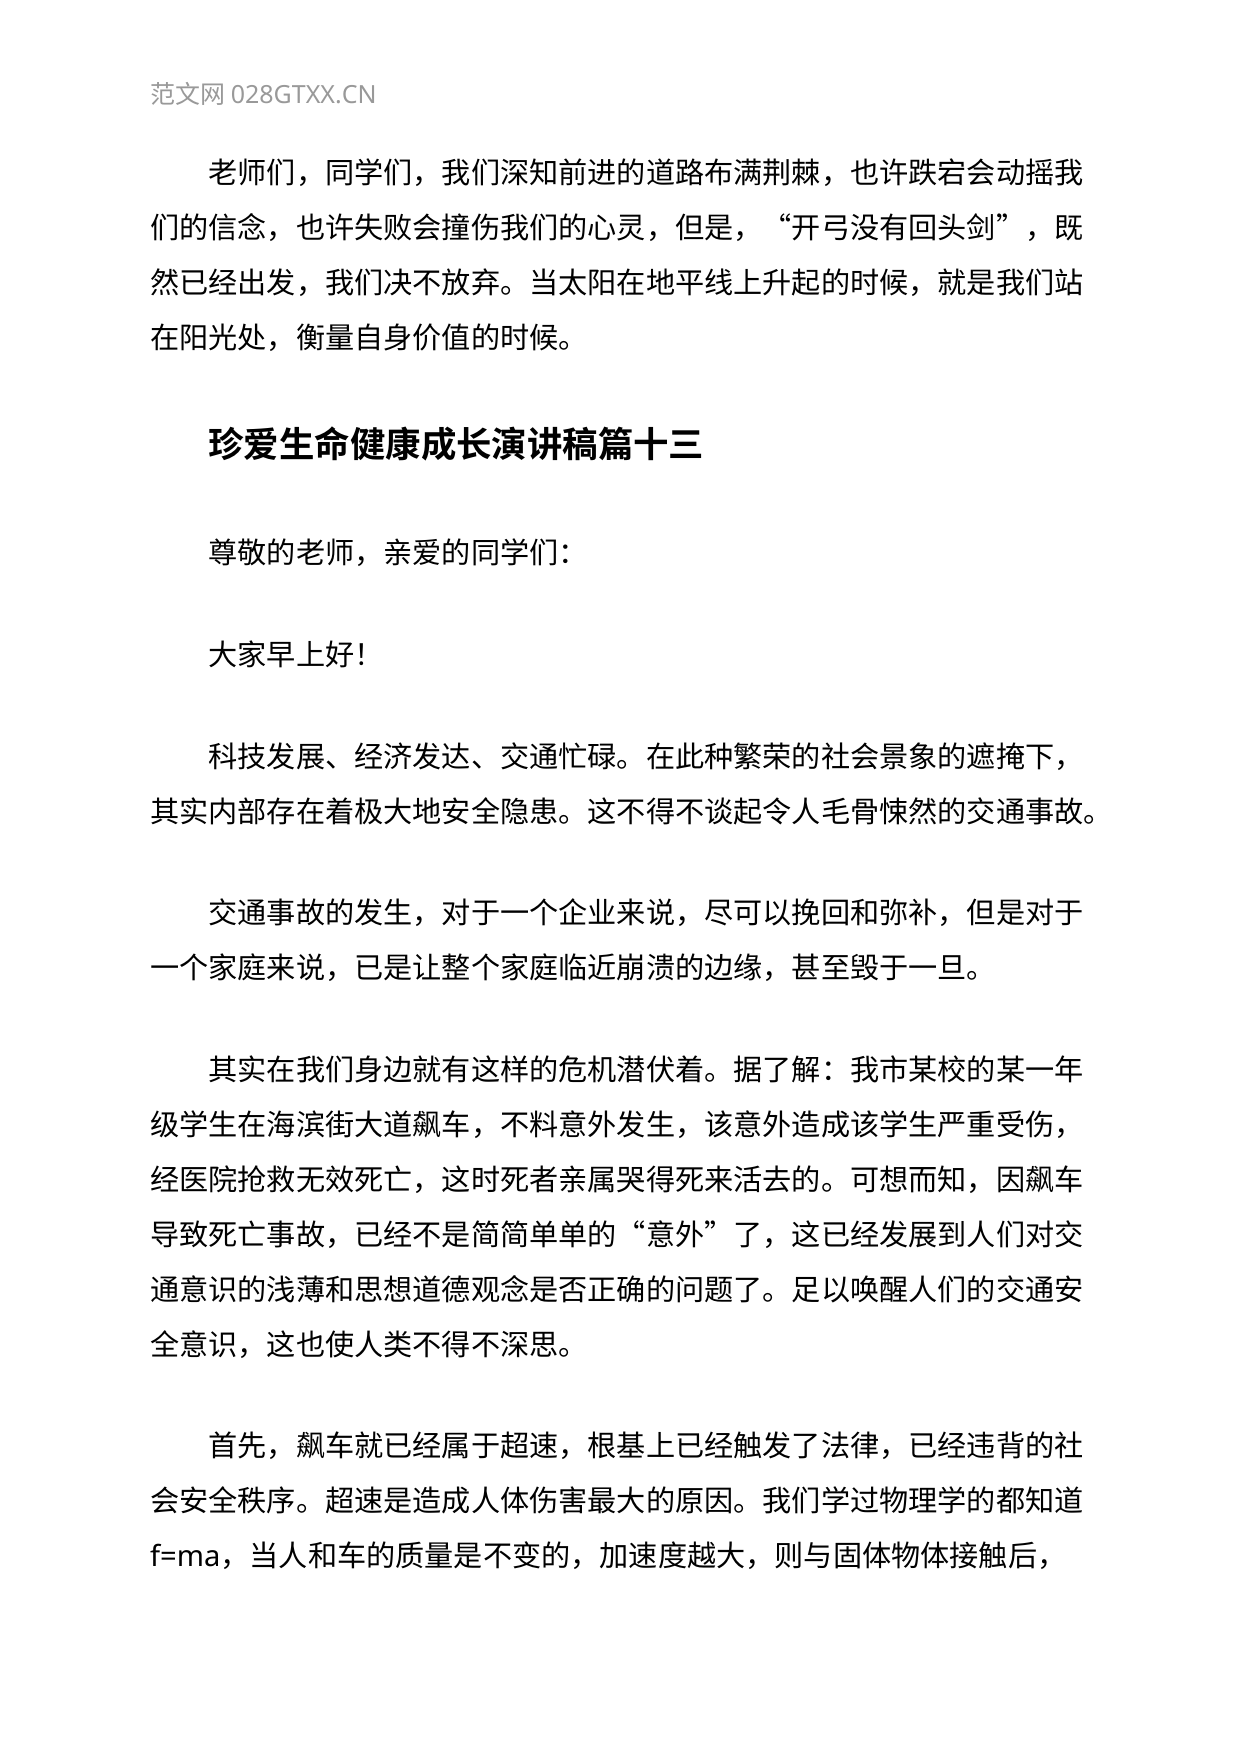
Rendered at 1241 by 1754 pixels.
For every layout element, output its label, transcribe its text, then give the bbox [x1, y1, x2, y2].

text 尊敬的老师，亲爱的同学们： [150, 530, 1090, 572]
text 交通事故的发生，对于一个企业来说，尽可以挽回和弥补，但是对于一个家庭来说，已是让整个家庭临近崩溃的边缘，甚至毁于一旦。 [150, 890, 1090, 987]
text 老师们，同学们，我们深知前进的道路布满荆棘，也许跌宕会动摇我们的信念，也许失败会撞伤我们的心灵，但是，“开弓没有回头剑”，既然已经出发，我们决不放弃。当太阳在地平线上升起的时候，就是我们站在阳光处，衡量自身价值的时候。 [150, 150, 1090, 357]
text 科技发展、经济发达、交通忙碌。在此种繁荣的社会景象的遮掩下，其实内部存在着极大地安全隐患。这不得不谈起令人毛骨悚然的交通事故。 [150, 733, 1090, 831]
text 其实在我们身边就有这样的危机潜伏着。据了解：我市某校的某一年级学生在海滨街大道飙车，不料意外发生，该意外造成该学生严重受伤，经医院抢救无效死亡，这时死者亲属哭得死来活去的。可想而知，因飙车导致死亡事故，已经不是简简单单的“意外”了，这已经发展到人们对交通意识的浅薄和思想道德观念是否正确的问题了。足以唤醒人们的交通安全意识，这也使人类不得不深思。 [150, 1047, 1090, 1363]
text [150, 1423, 1090, 1575]
text 珍爱生命健康成长演讲稿篇十三 [150, 416, 1090, 468]
text 大家早上好！ [150, 632, 1090, 674]
